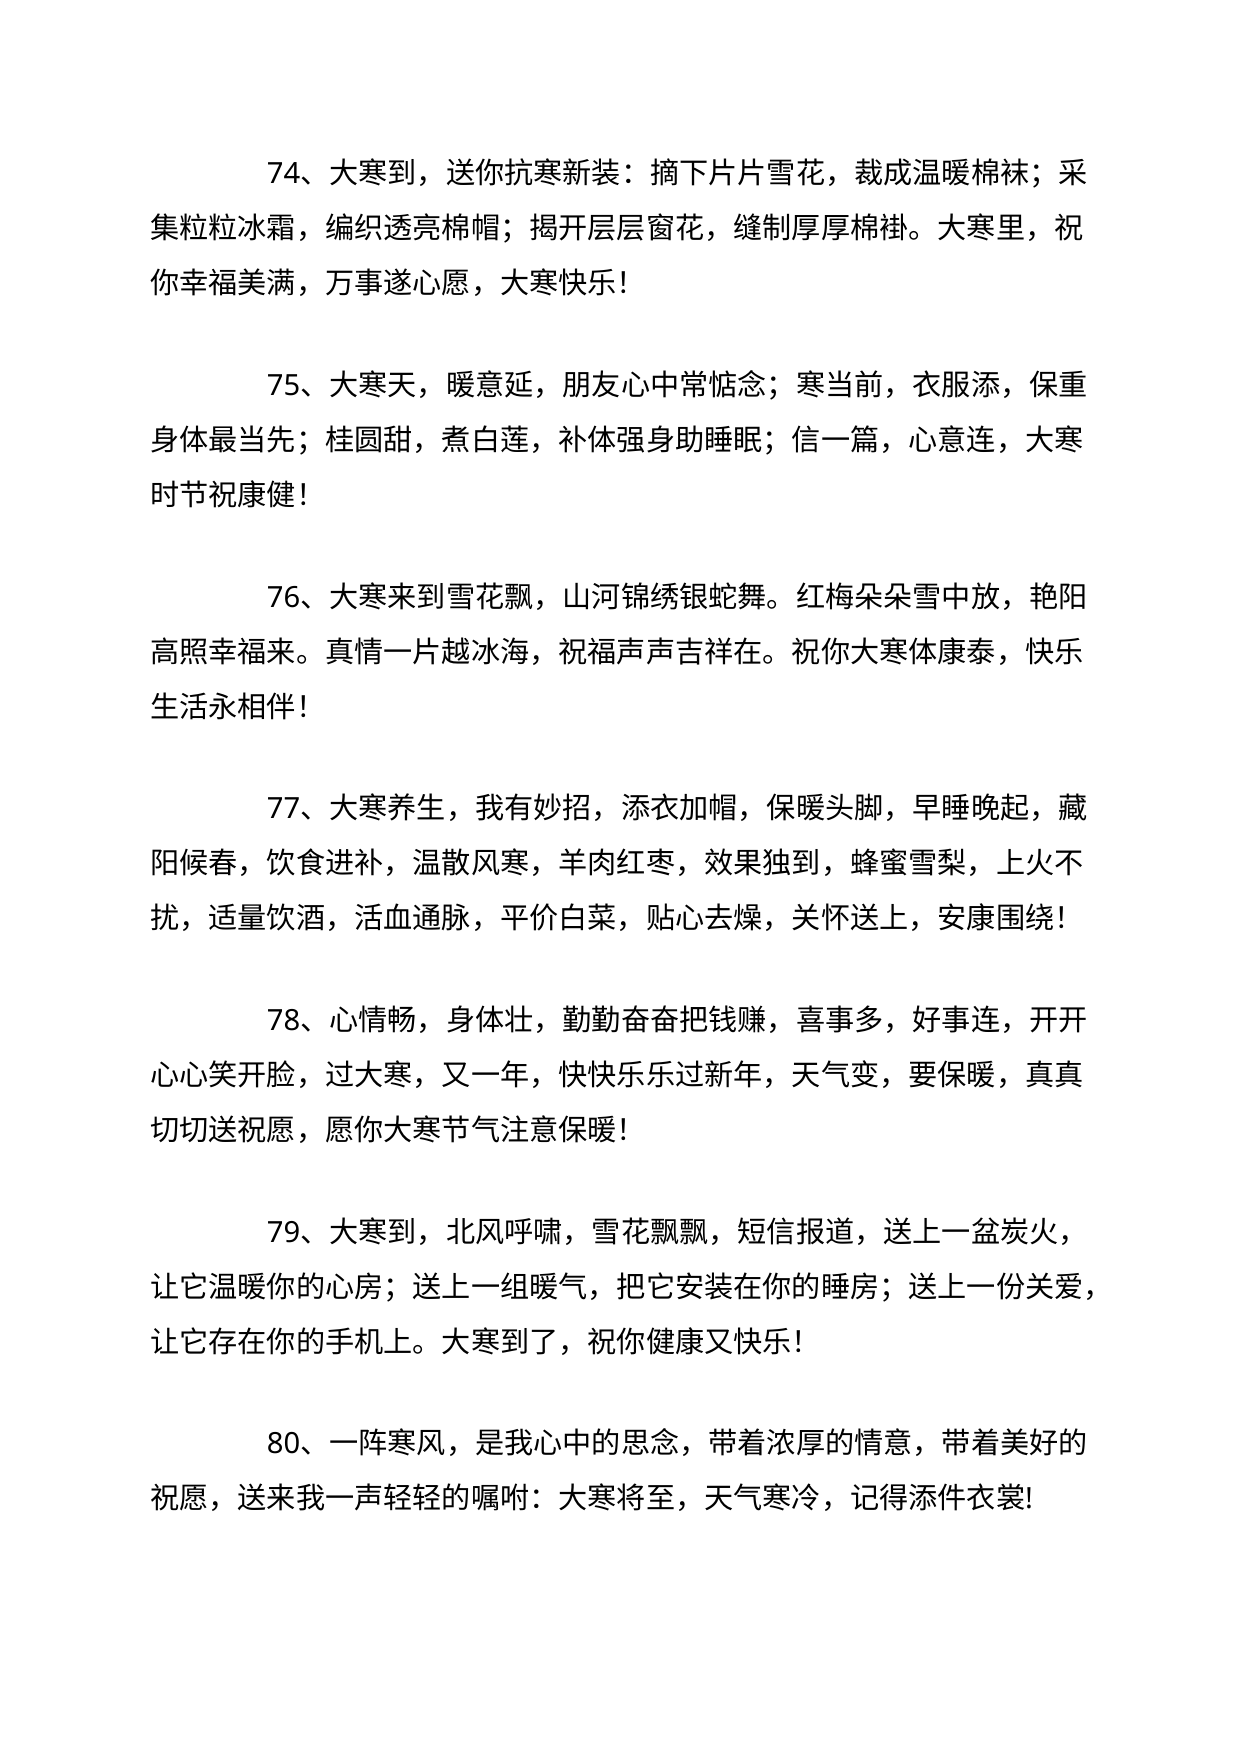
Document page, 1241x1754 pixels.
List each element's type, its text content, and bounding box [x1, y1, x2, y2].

text 76、大寒来到雪花飘，山河锦绣银蛇舞。红梅朵朵雪中放，艳阳高照幸福来。真情一片越冰海，祝福声声吉祥在。祝你大寒体康泰，快乐生活永相伴！ [150, 573, 1090, 726]
text 80、一阵寒风，是我心中的思念，带着浓厚的情意，带着美好的祝愿，送来我一声轻轻的嘱咐：大寒将至，天气寒冷，记得添件衣裳! [150, 1420, 1090, 1517]
text 78、心情畅，身体壮，勤勤奋奋把钱赚，喜事多，好事连，开开心心笑开脸，过大寒，又一年，快快乐乐过新年，天气变，要保暖，真真切切送祝愿，愿你大寒节气注意保暖！ [150, 997, 1090, 1149]
text 77、大寒养生，我有妙招，添衣加帽，保暖头脚，早睡晚起，藏阳候春，饮食进补，温散风寒，羊肉红枣，效果独到，蜂蜜雪梨，上火不扰，适量饮酒，活血通脉，平价白菜，贴心去燥，关怀送上，安康围绕！ [150, 785, 1090, 937]
text 79、大寒到，北风呼啸，雪花飘飘，短信报道，送上一盆炭火，让它温暖你的心房；送上一组暖气，把它安装在你的睡房；送上一份关爱，让它存在你的手机上。大寒到了，祝你健康又快乐！ [150, 1208, 1090, 1361]
text 75、大寒天，暖意延，朋友心中常惦念；寒当前，衣服添，保重身体最当先；桂圆甜，煮白莲，补体强身助睡眠；信一篇，心意连，大寒时节祝康健！ [150, 362, 1090, 514]
text 74、大寒到，送你抗寒新装：摘下片片雪花，裁成温暖棉袜；采集粒粒冰霜，编织透亮棉帽；揭开层层窗花，缝制厚厚棉褂。大寒里，祝你幸福美满，万事遂心愿，大寒快乐！ [150, 150, 1090, 302]
